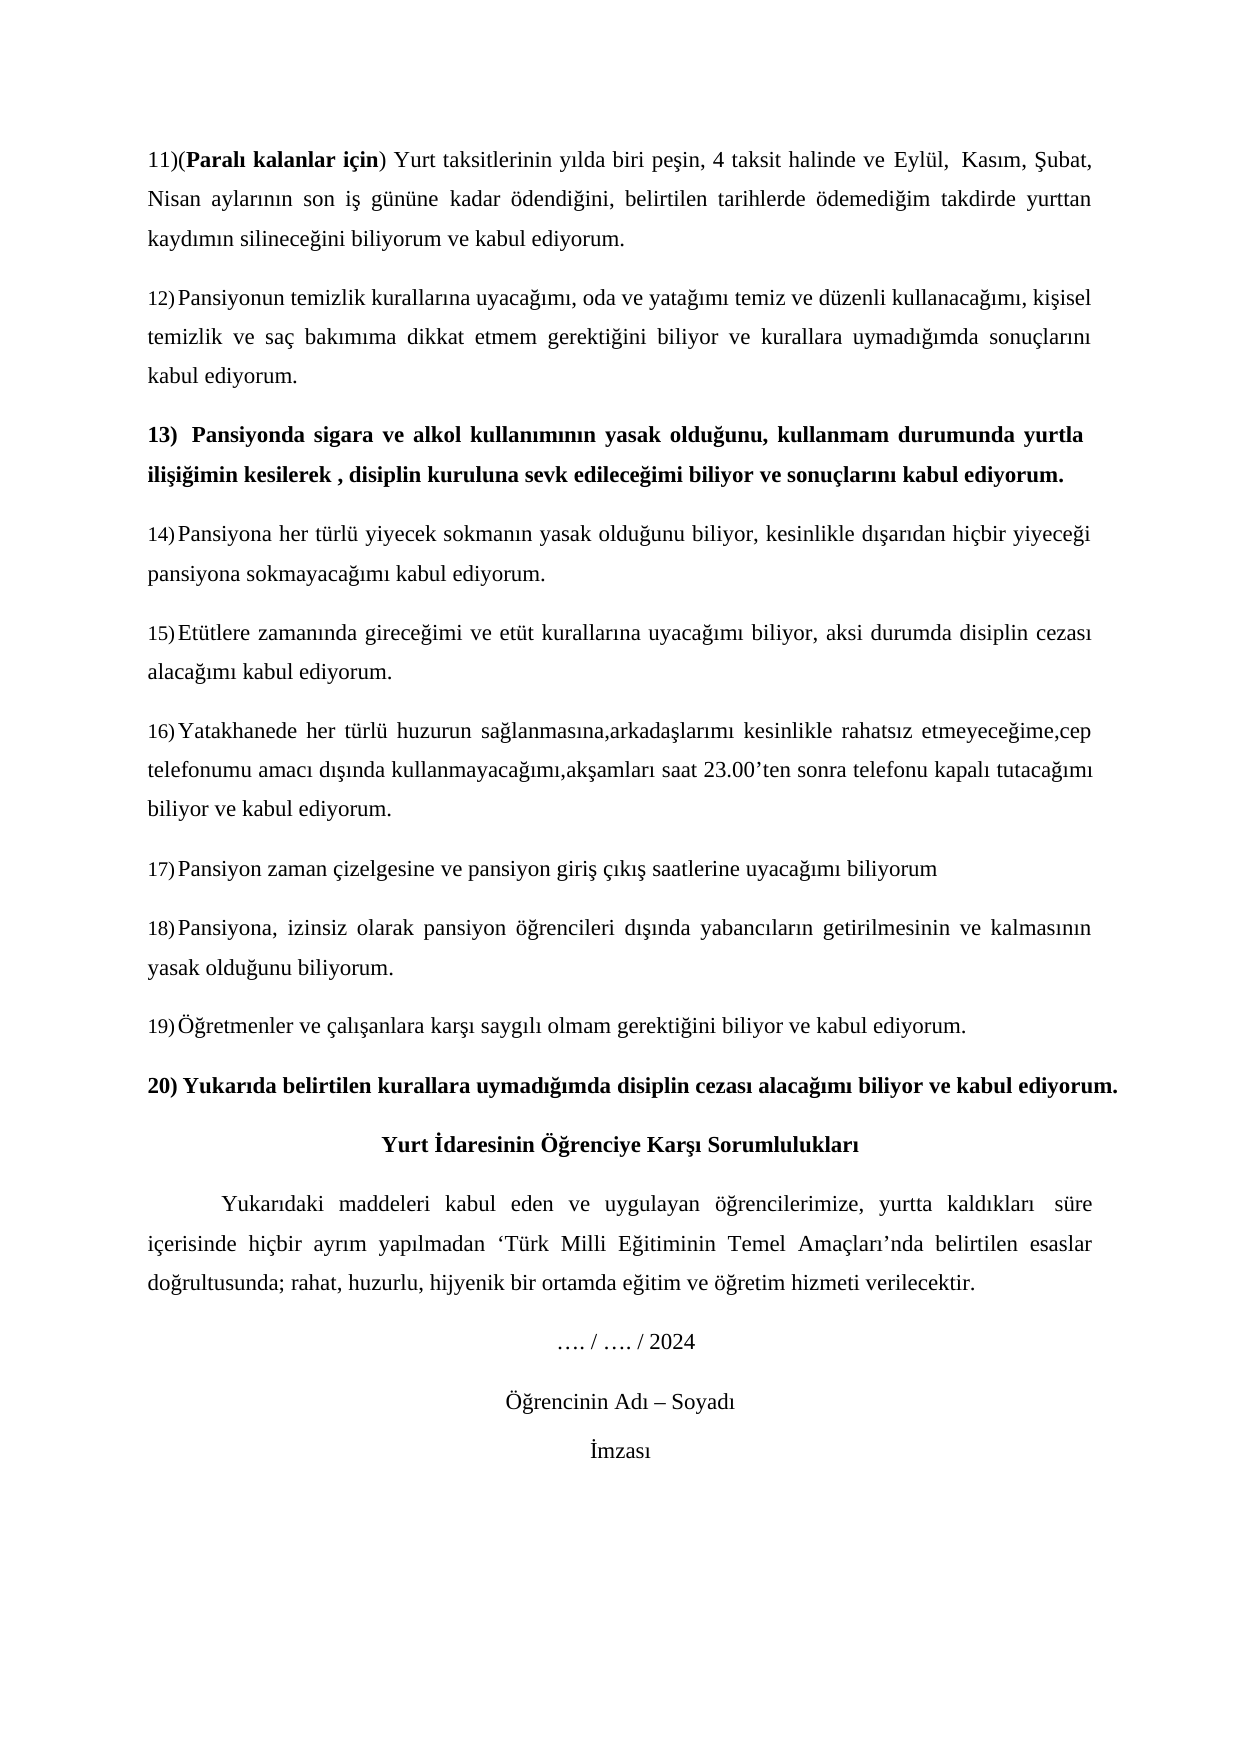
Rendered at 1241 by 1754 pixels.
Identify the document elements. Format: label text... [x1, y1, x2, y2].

subtitle Pansiyonda sigara ve alkol kullanımının yasak olduğunu, kullanmam durumunda yurtla ilişiğimin kesilerek , disiplin kuruluna sevk edileceğimi biliyor ve sonuçlarını kabul ediyorum. [147, 421, 1092, 487]
text Yukarıdaki maddeleri kabul eden ve uygulayan öğrencilerimize, yurtta kaldıkları süre içerisinde hiçbir ayrım yapılmadan ‘Türk Milli Eğitiminin Temel Amaçları’nda belirtilen esaslar doğrultusunda; rahat, huzurlu, hijyenik bir ortamda eğitim ve öğretim hizmeti verilecektir. [147, 1190, 1093, 1296]
list Etütlere zamanında gireceğimi ve etüt kurallarına uyacağımı biliyor, aksi durumda disiplin cezası alacağımı kabul ediyorum. [147, 619, 1093, 684]
text Öğrencinin Adı – Soyadı İmzası [490, 1388, 751, 1464]
list Pansiyona, izinsiz olarak pansiyon öğrencileri dışında yabancıların getirilmesinin ve kalmasının yasak olduğunu biliyorum. [147, 914, 1093, 980]
text Yurt İdaresinin Öğrenciye Karşı Sorumlulukları [146, 1131, 1093, 1157]
subtitle Yukarıda belirtilen kurallara uymadığımda disiplin cezası alacağımı biliyor ve kabul ediyorum. [147, 1072, 1209, 1098]
list Pansiyonun temizlik kurallarına uyacağımı, oda ve yatağımı temiz ve düzenli kullanacağımı, kişisel temizlik ve saç bakımıma dikkat etmem gerektiğini biliyor ve kurallara uymadığımda sonuçlarını kabul ediyorum. [147, 284, 1093, 388]
list Pansiyona her türlü yiyecek sokmanın yasak olduğunu biliyor, kesinlikle dışarıdan hiçbir yiyeceği pansiyona sokmayacağımı kabul ediyorum. [147, 520, 1092, 586]
list Pansiyon zaman çizelgesine ve pansiyon giriş çıkış saatlerine uyacağımı biliyorum [147, 855, 1209, 881]
text …. / …. / 2024 [556, 1328, 1209, 1355]
list Yatakhanede her türlü huzurun sağlanmasına,arkadaşlarımı kesinlikle rahatsız etmeyeceğime,cep telefonumu amacı dışında kullanmayacağımı,akşamları saat 23.00’ten sonra telefonu kapalı tutacağımı biliyor ve kabul ediyorum. [147, 717, 1093, 822]
list Öğretmenler ve çalışanlara karşı saygılı olmam gerektiğini biliyor ve kabul ediyorum. [147, 1013, 1209, 1039]
text 11)(Paralı kalanlar için) Yurt taksitlerinin yılda biri peşin, 4 taksit halinde ve Eylül, Kasım, Şubat, Nisan aylarının son iş gününe kadar ödendiğini, belirtilen tarihlerde ödemediğim takdirde yurttan kaydımın silineceğini biliyorum ve kabul ediyorum. [147, 146, 1093, 251]
